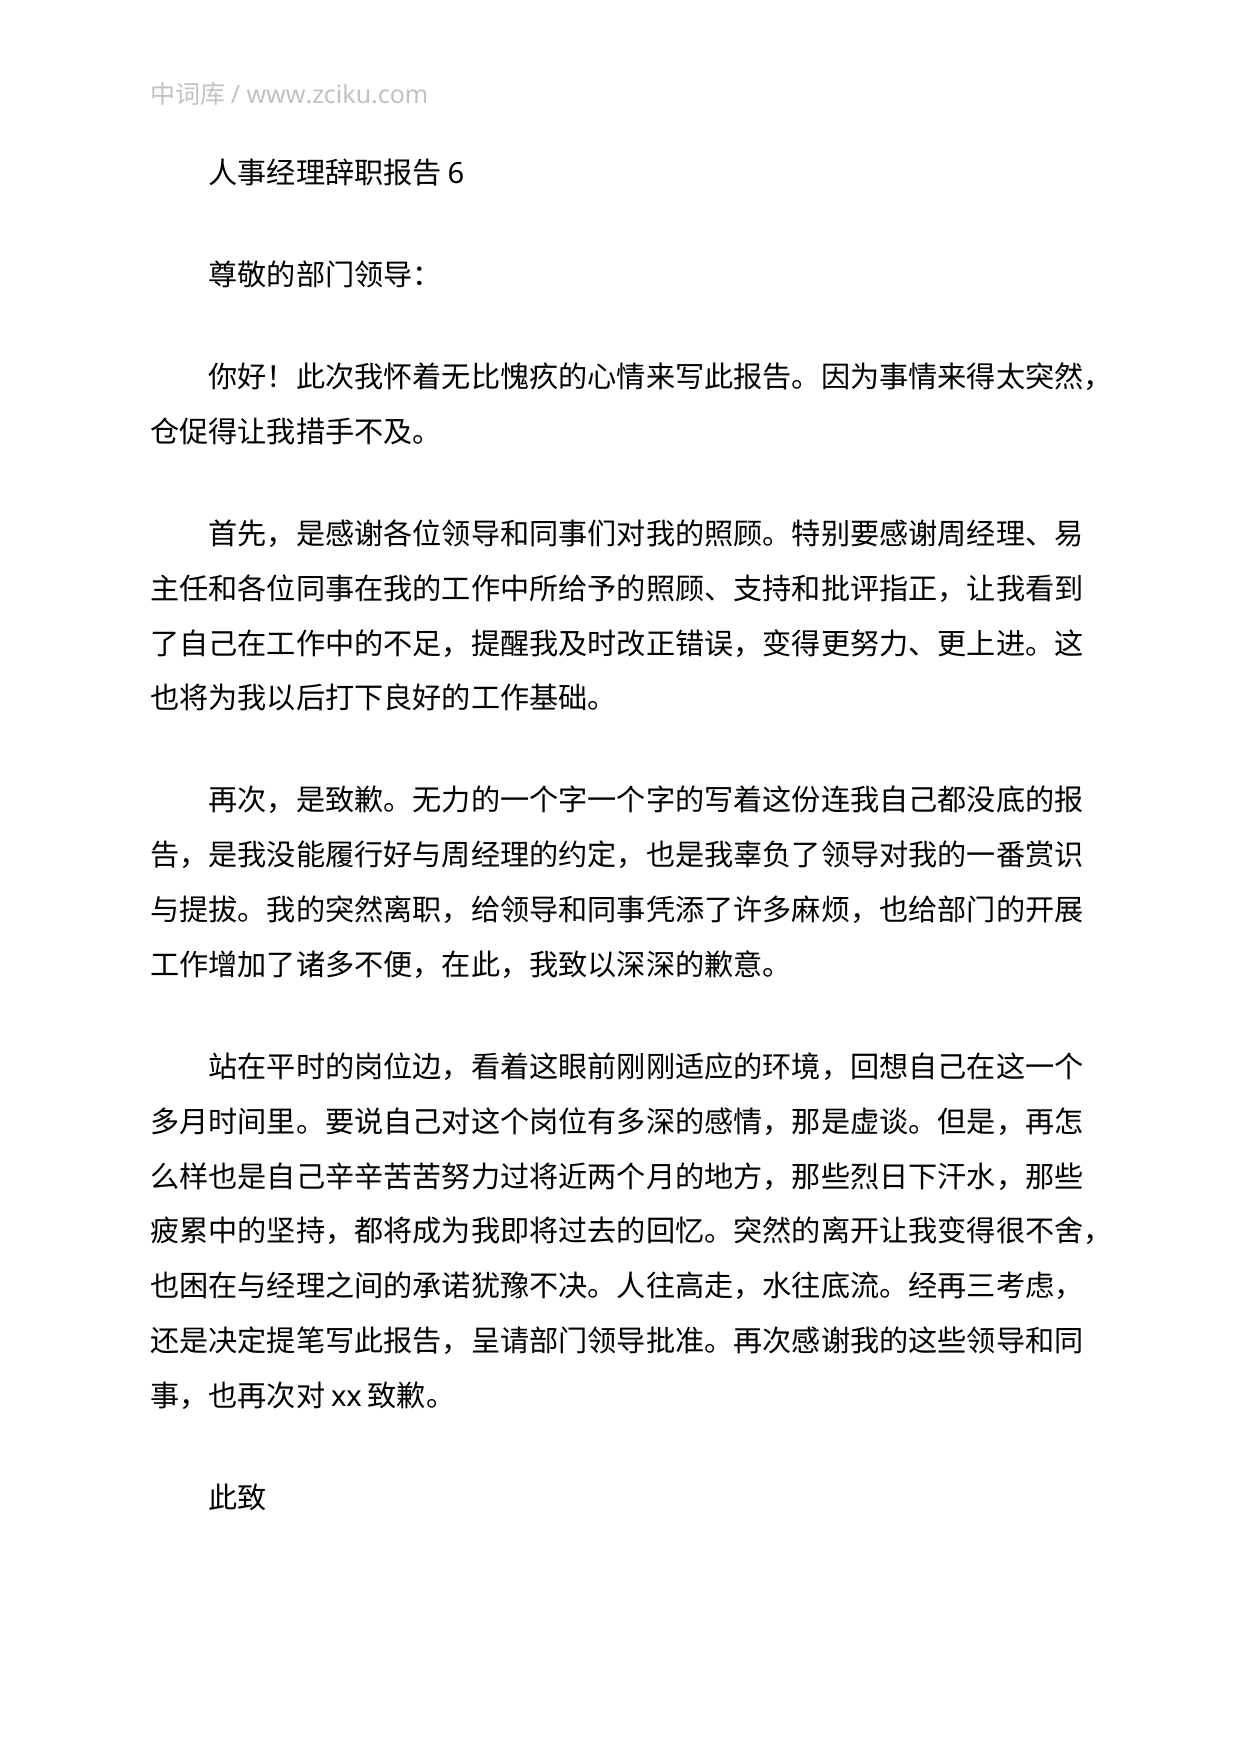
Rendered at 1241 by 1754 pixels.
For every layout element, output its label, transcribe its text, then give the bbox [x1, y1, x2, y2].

text 你好！此次我怀着无比愧疚的心情来写此报告。因为事情来得太突然，仓促得让我措手不及。 [150, 354, 1090, 451]
text 站在平时的岗位边，看着这眼前刚刚适应的环境，回想自己在这一个多月时间里。要说自己对这个岗位有多深的感情，那是虚谈。但是，再怎么样也是自己辛辛苦苦努力过将近两个月的地方，那些烈日下汗水，那些疲累中的坚持，都将成为我即将过去的回忆。突然的离开让我变得很不舍，也困在与经理之间的承诺犹豫不决。人往高走，水往底流。经再三考虑，还是决定提笔写此报告，呈请部门领导批准。再次感谢我的这些领导和同事，也再次对xx致歉。 [150, 1043, 1090, 1415]
text 人事经理辞职报告6 [150, 150, 1090, 192]
text 此致 [150, 1475, 1090, 1517]
text 尊敬的部门领导： [150, 252, 1090, 294]
text 首先，是感谢各位领导和同事们对我的照顾。特别要感谢周经理、易主任和各位同事在我的工作中所给予的照顾、支持和批评指正，让我看到了自己在工作中的不足，提醒我及时改正错误，变得更努力、更上进。这也将为我以后打下良好的工作基础。 [150, 510, 1090, 717]
text 再次，是致歉。无力的一个字一个字的写着这份连我自己都没底的报告，是我没能履行好与周经理的约定，也是我辜负了领导对我的一番赏识与提拔。我的突然离职，给领导和同事凭添了许多麻烦，也给部门的开展工作增加了诸多不便，在此，我致以深深的歉意。 [150, 777, 1090, 984]
